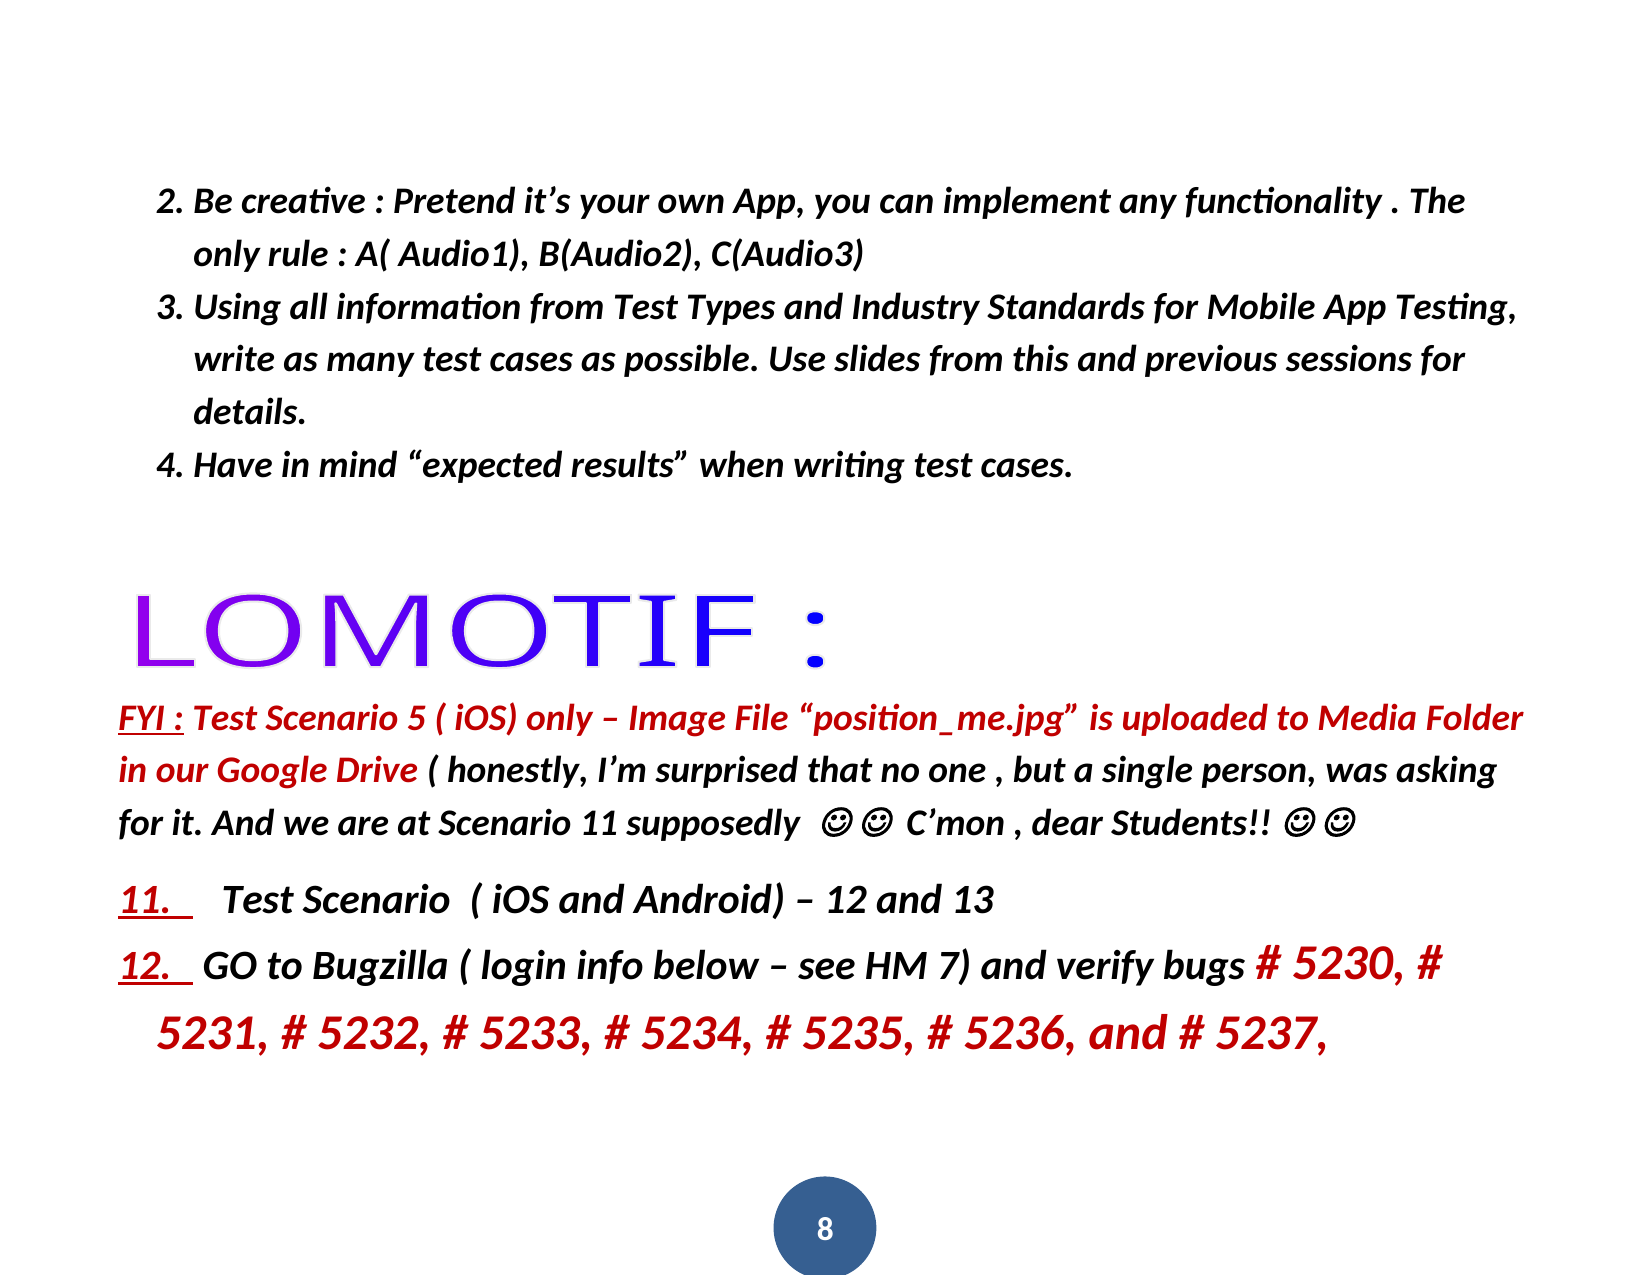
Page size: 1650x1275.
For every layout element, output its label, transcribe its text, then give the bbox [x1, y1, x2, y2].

list GO to Bugzilla ( login info below – see HM 7) and verify bugs # 5230, # 5231, # 5232, # 5233, # 5234, # 5235, # 5236, and # 5237, [118, 931, 1532, 1062]
list Test Scenario ( iOS and Android) – 12 and 13 [118, 873, 1532, 923]
text FYI : Test Scenario 5 ( iOS) only – Image File “position_me.jpg” is uploaded to Media Folder in our Google Drive ( honestly, I’m surprised that no one , but a single person, was asking for it. And we are at Scenario 11 supposedly C’mon , dear Students!! [118, 694, 1532, 845]
list Using all information from Test Types and Industry Standards for Mobile App Testing, write as many test cases as possible. Use slides from this and previous sessions for details. [156, 283, 1532, 434]
list Have in mind “expected results” when writing test cases. [156, 441, 1532, 487]
list Be creative : Pretend it’s your own App, you can implement any functionality . The only rule : A( Audio1), B(Audio2), C(Audio3) [156, 177, 1532, 276]
